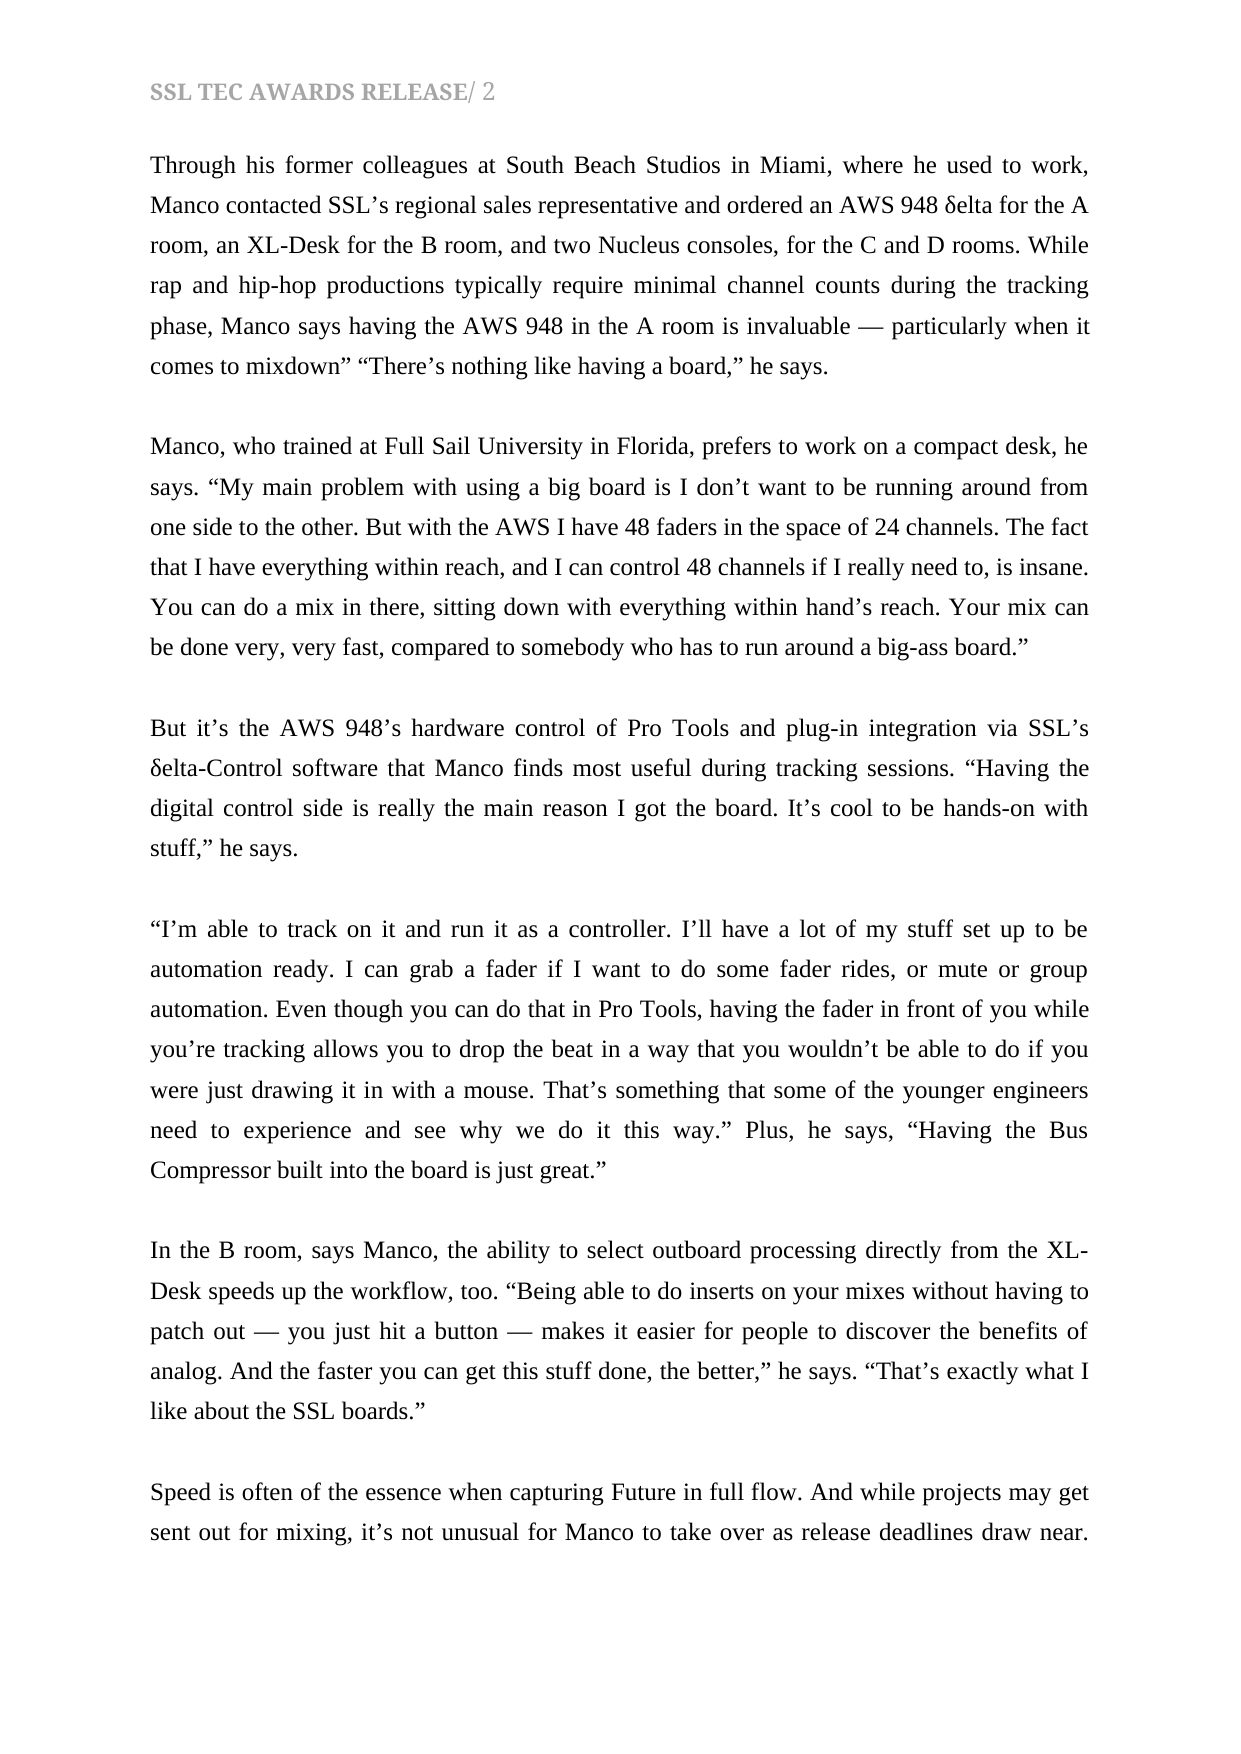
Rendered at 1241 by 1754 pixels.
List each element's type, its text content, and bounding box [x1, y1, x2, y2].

text But it’s the AWS 948’s hardware control of Pro Tools and plug-in integration via SSL’s δelta-Control software that Manco finds most useful during tracking sessions. “Having the digital control side is really the main reason I got the board. It’s cool to be hands-on with stuff,” he says. [150, 713, 1090, 862]
text Manco, who trained at Full Sail University in Florida, prefers to work on a compact desk, he says. “My main problem with using a big board is I don’t want to be running around from one side to the other. But with the AWS I have 48 faders in the space of 24 channels. The fact that I have everything within reach, and I can control 48 channels if I really need to, is insane. You can do a mix in there, sitting down with everything within hand’s reach. Your mix can be done very, very fast, compared to somebody who has to run around a big-ass board.” [150, 431, 1090, 661]
text In the B room, says Manco, the ability to select outboard processing directly from the XL-Desk speeds up the workflow, too. “Being able to do inserts on your mixes without having to patch out — you just hit a button — makes it easier for people to discover the benefits of analog. And the faster you can get this stuff done, the better,” he says. “That’s exactly what I like about the SSL boards.” [150, 1236, 1090, 1425]
text “I’m able to track on it and run it as a controller. I’ll have a lot of my stuff set up to be automation ready. I can grab a fader if I want to do some fader rides, or mute or group automation. Even though you can do that in Pro Tools, having the fader in front of you while you’re tracking allows you to drop the beat in a way that you wouldn’t be able to do if you were just drawing it in with a mouse. That’s something that some of the younger engineers need to experience and see why we do it this way.” Plus, he says, “Having the Bus Compressor built into the board is just great.” [150, 914, 1090, 1184]
text Through his former colleagues at South Beach Studios in Miami, where he used to work, Manco contacted SSL’s regional sales representative and ordered an AWS 948 δelta for the A room, an XL-Desk for the B room, and two Nucleus consoles, for the C and D rooms. While rap and hip-hop productions typically require minimal channel counts during the tracking phase, Manco says having the AWS 948 in the A room is invaluable — particularly when it comes to mixdown” “There’s nothing like having a board,” he says. [150, 150, 1090, 380]
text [150, 1477, 1090, 1546]
